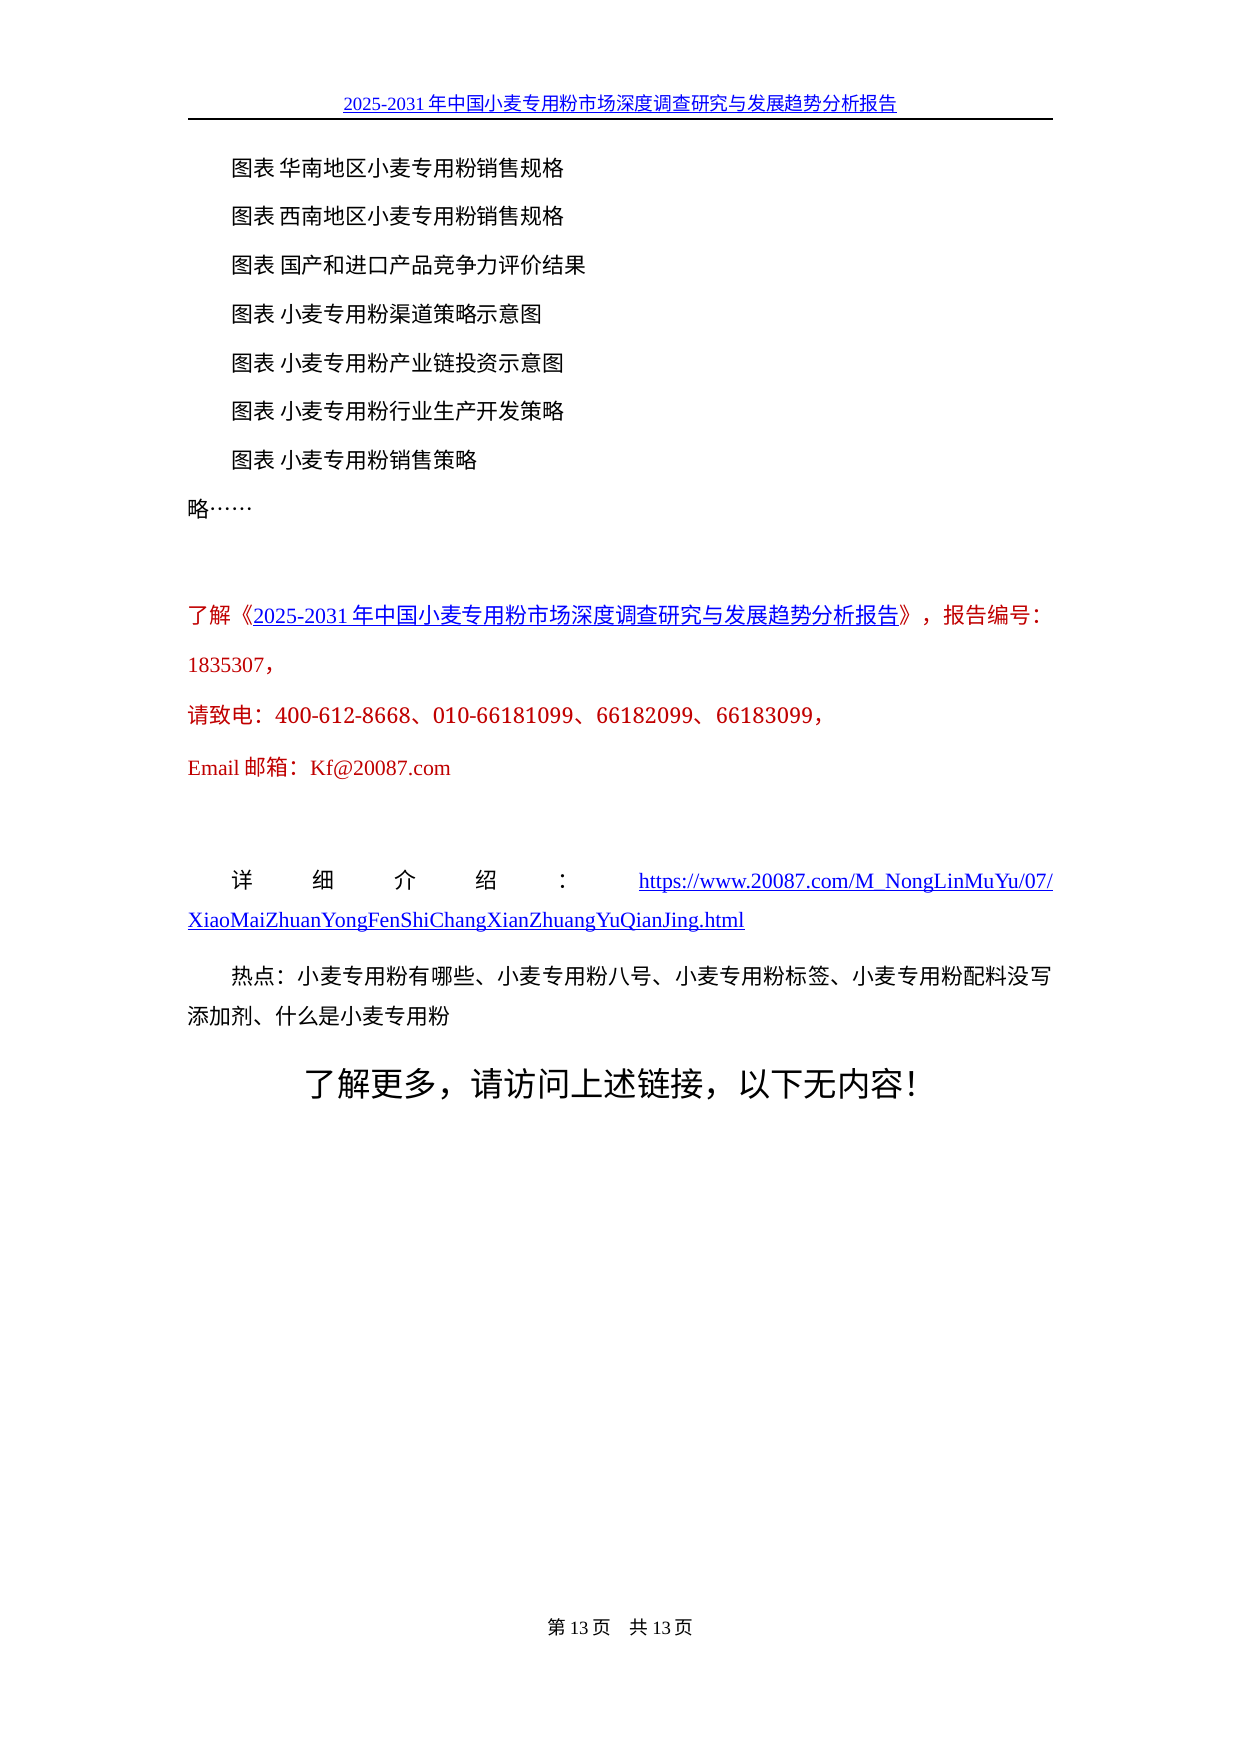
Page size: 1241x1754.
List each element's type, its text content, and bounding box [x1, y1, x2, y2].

text 请致电：400-612-8668、010-66181099、66182099、66183099， [187, 698, 1053, 731]
title 了解更多，请访问上述链接，以下无内容！ [187, 1049, 1053, 1114]
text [187, 150, 1053, 524]
text 了解《2025-2031年中国小麦专用粉市场深度调查研究与发展趋势分析报告》，报告编号：1835307， [187, 598, 1053, 679]
text Email邮箱：Kf@20087.com [187, 750, 1053, 782]
text 热点：小麦专用粉有哪些、小麦专用粉八号、小麦专用粉标签、小麦专用粉配料没写添加剂、什么是小麦专用粉 [187, 958, 1053, 1031]
text 详细介绍：https://www.20087.com/M_NongLinMuYu/07/XiaoMaiZhuanYongFenShiChangXianZhuangYuQianJing.html [187, 863, 1053, 936]
